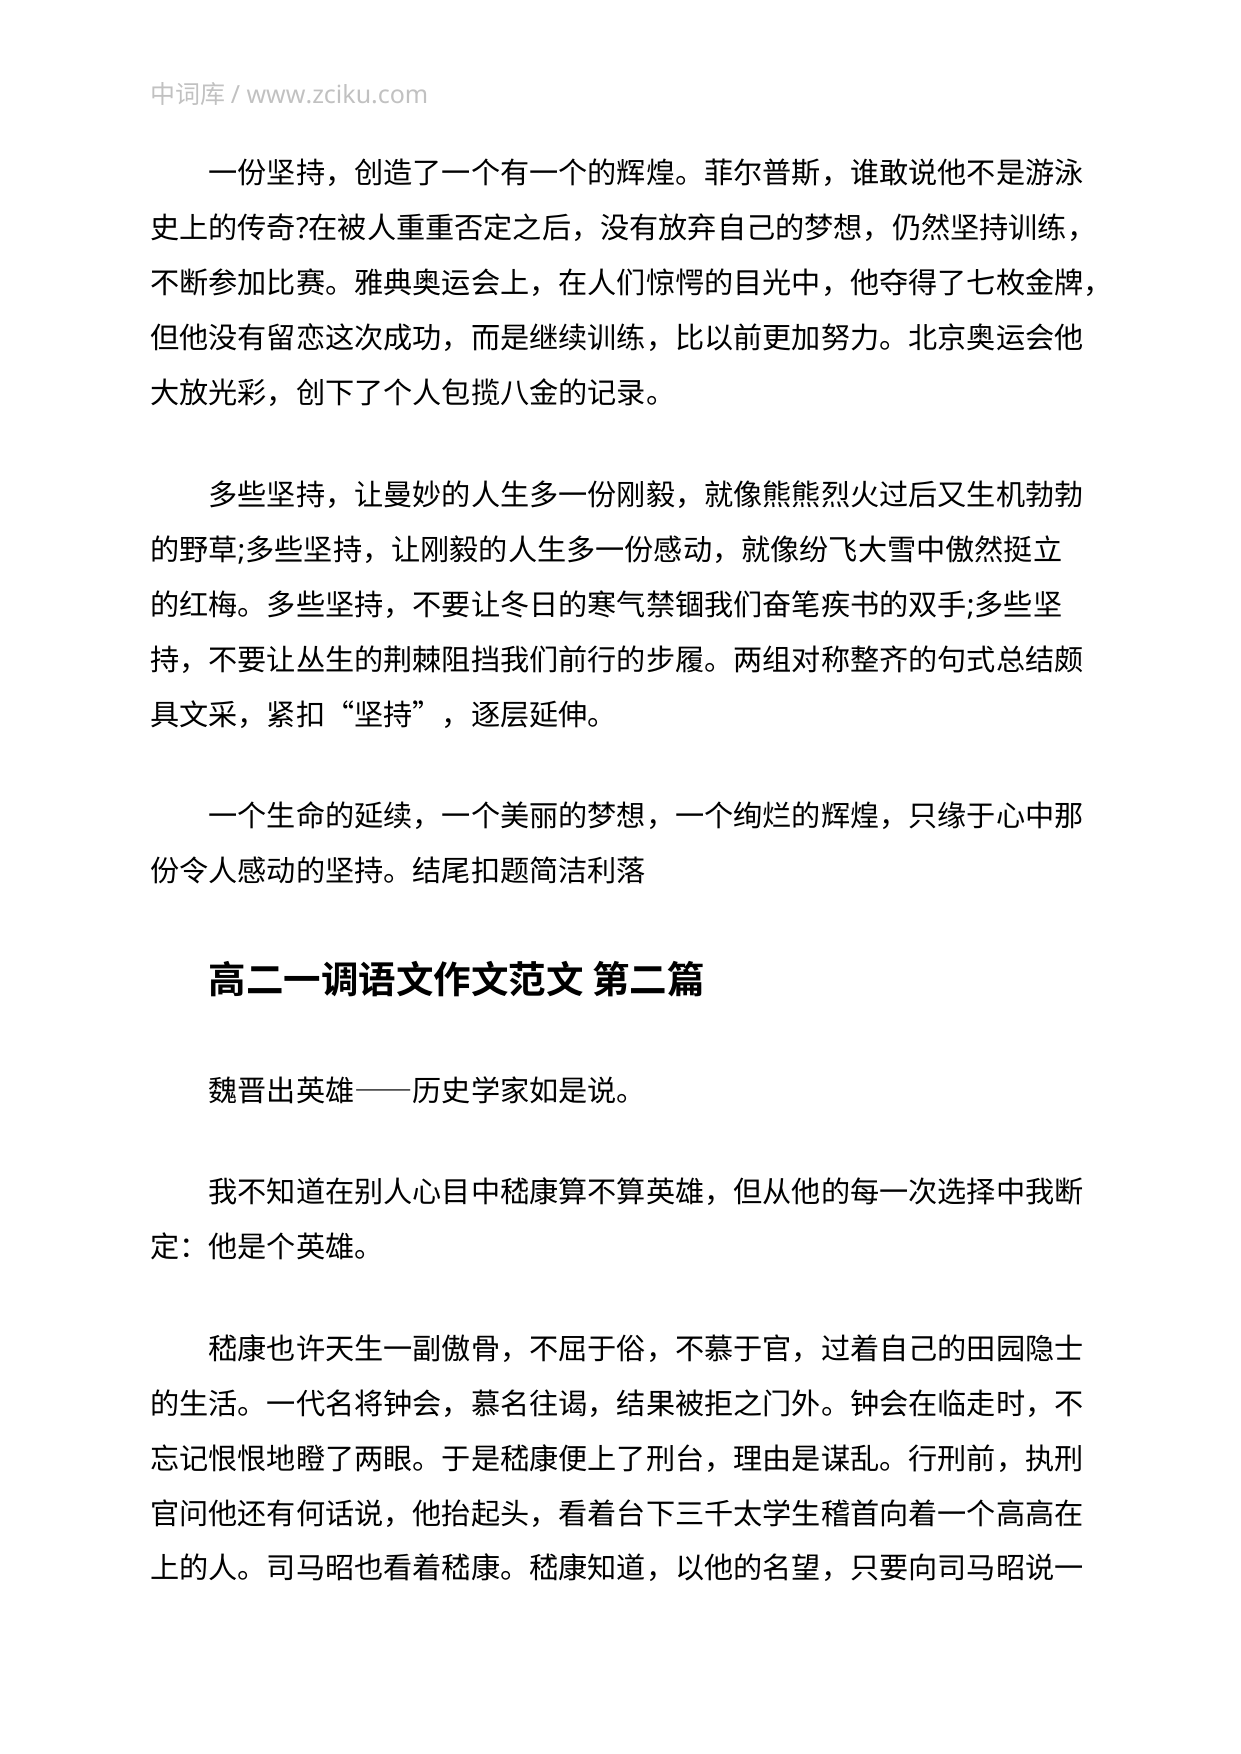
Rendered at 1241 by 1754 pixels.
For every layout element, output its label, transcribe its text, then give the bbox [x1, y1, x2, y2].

text 高二一调语文作文范文 第二篇 [150, 950, 1090, 1004]
text 我不知道在别人心目中嵇康算不算英雄，但从他的每一次选择中我断定：他是个英雄。 [150, 1169, 1090, 1266]
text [150, 1326, 1090, 1587]
text 一份坚持，创造了一个有一个的辉煌。菲尔普斯，谁敢说他不是游泳史上的传奇?在被人重重否定之后，没有放弃自己的梦想，仍然坚持训练，不断参加比赛。雅典奥运会上，在人们惊愕的目光中，他夺得了七枚金牌，但他没有留恋这次成功，而是继续训练，比以前更加努力。北京奥运会他大放光彩，创下了个人包揽八金的记录。 [150, 150, 1090, 412]
text 魏晋出英雄——历史学家如是说。 [150, 1067, 1090, 1109]
text 多些坚持，让曼妙的人生多一份刚毅，就像熊熊烈火过后又生机勃勃的野草;多些坚持，让刚毅的人生多一份感动，就像纷飞大雪中傲然挺立的红梅。多些坚持，不要让冬日的寒气禁锢我们奋笔疾书的双手;多些坚持，不要让丛生的荆棘阻挡我们前行的步履。两组对称整齐的句式总结颇具文采，紧扣“坚持”，逐层延伸。 [150, 471, 1090, 733]
text 一个生命的延续，一个美丽的梦想，一个绚烂的辉煌，只缘于心中那份令人感动的坚持。结尾扣题简洁利落 [150, 793, 1090, 890]
